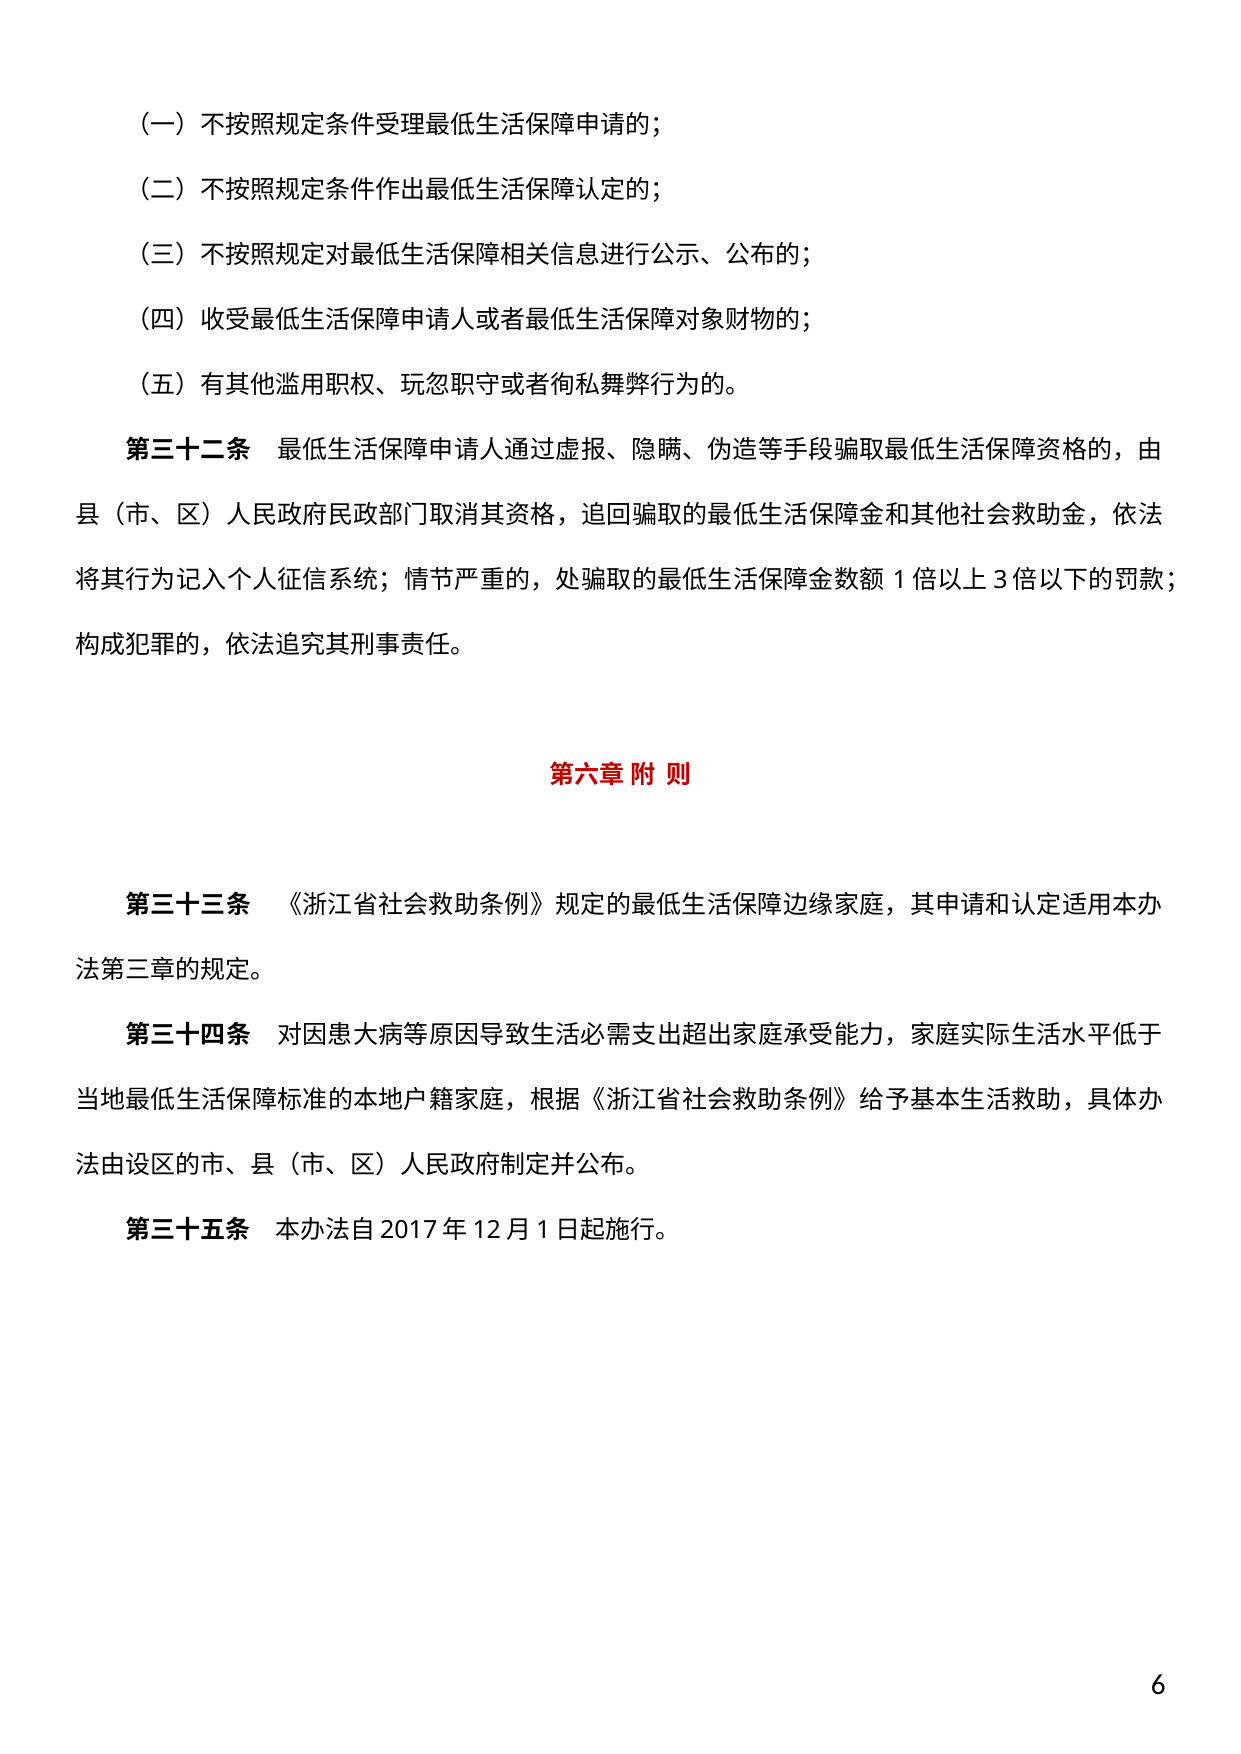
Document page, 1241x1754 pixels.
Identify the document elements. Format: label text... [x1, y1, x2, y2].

text （五）有其他滥用职权、玩忽职守或者徇私舞弊行为的。 [75, 350, 1165, 415]
text 第三十二条 最低生活保障申请人通过虚报、隐瞒、伪造等手段骗取最低生活保障资格的，由县（市、区）人民政府民政部门取消其资格，追回骗取的最低生活保障金和其他社会救助金，依法将其行为记入个人征信系统；情节严重的，处骗取的最低生活保障金数额1倍以上3倍以下的罚款；构成犯罪的，依法追究其刑事责任。 [75, 415, 1165, 675]
text （三）不按照规定对最低生活保障相关信息进行公示、公布的； [75, 220, 1165, 285]
text 第三十五条 本办法自2017年12月1日起施行。 [75, 1195, 1165, 1260]
text （二）不按照规定条件作出最低生活保障认定的； [75, 155, 1165, 220]
text 第六章 附 则 [75, 740, 1165, 805]
text （四）收受最低生活保障申请人或者最低生活保障对象财物的； [75, 285, 1165, 350]
text 第三十四条 对因患大病等原因导致生活必需支出超出家庭承受能力，家庭实际生活水平低于当地最低生活保障标准的本地户籍家庭，根据《浙江省社会救助条例》给予基本生活救助，具体办法由设区的市、县（市、区）人民政府制定并公布。 [75, 1000, 1165, 1195]
text （一）不按照规定条件受理最低生活保障申请的； [75, 90, 1165, 155]
text 第三十三条 《浙江省社会救助条例》规定的最低生活保障边缘家庭，其申请和认定适用本办法第三章的规定。 [75, 870, 1165, 1000]
